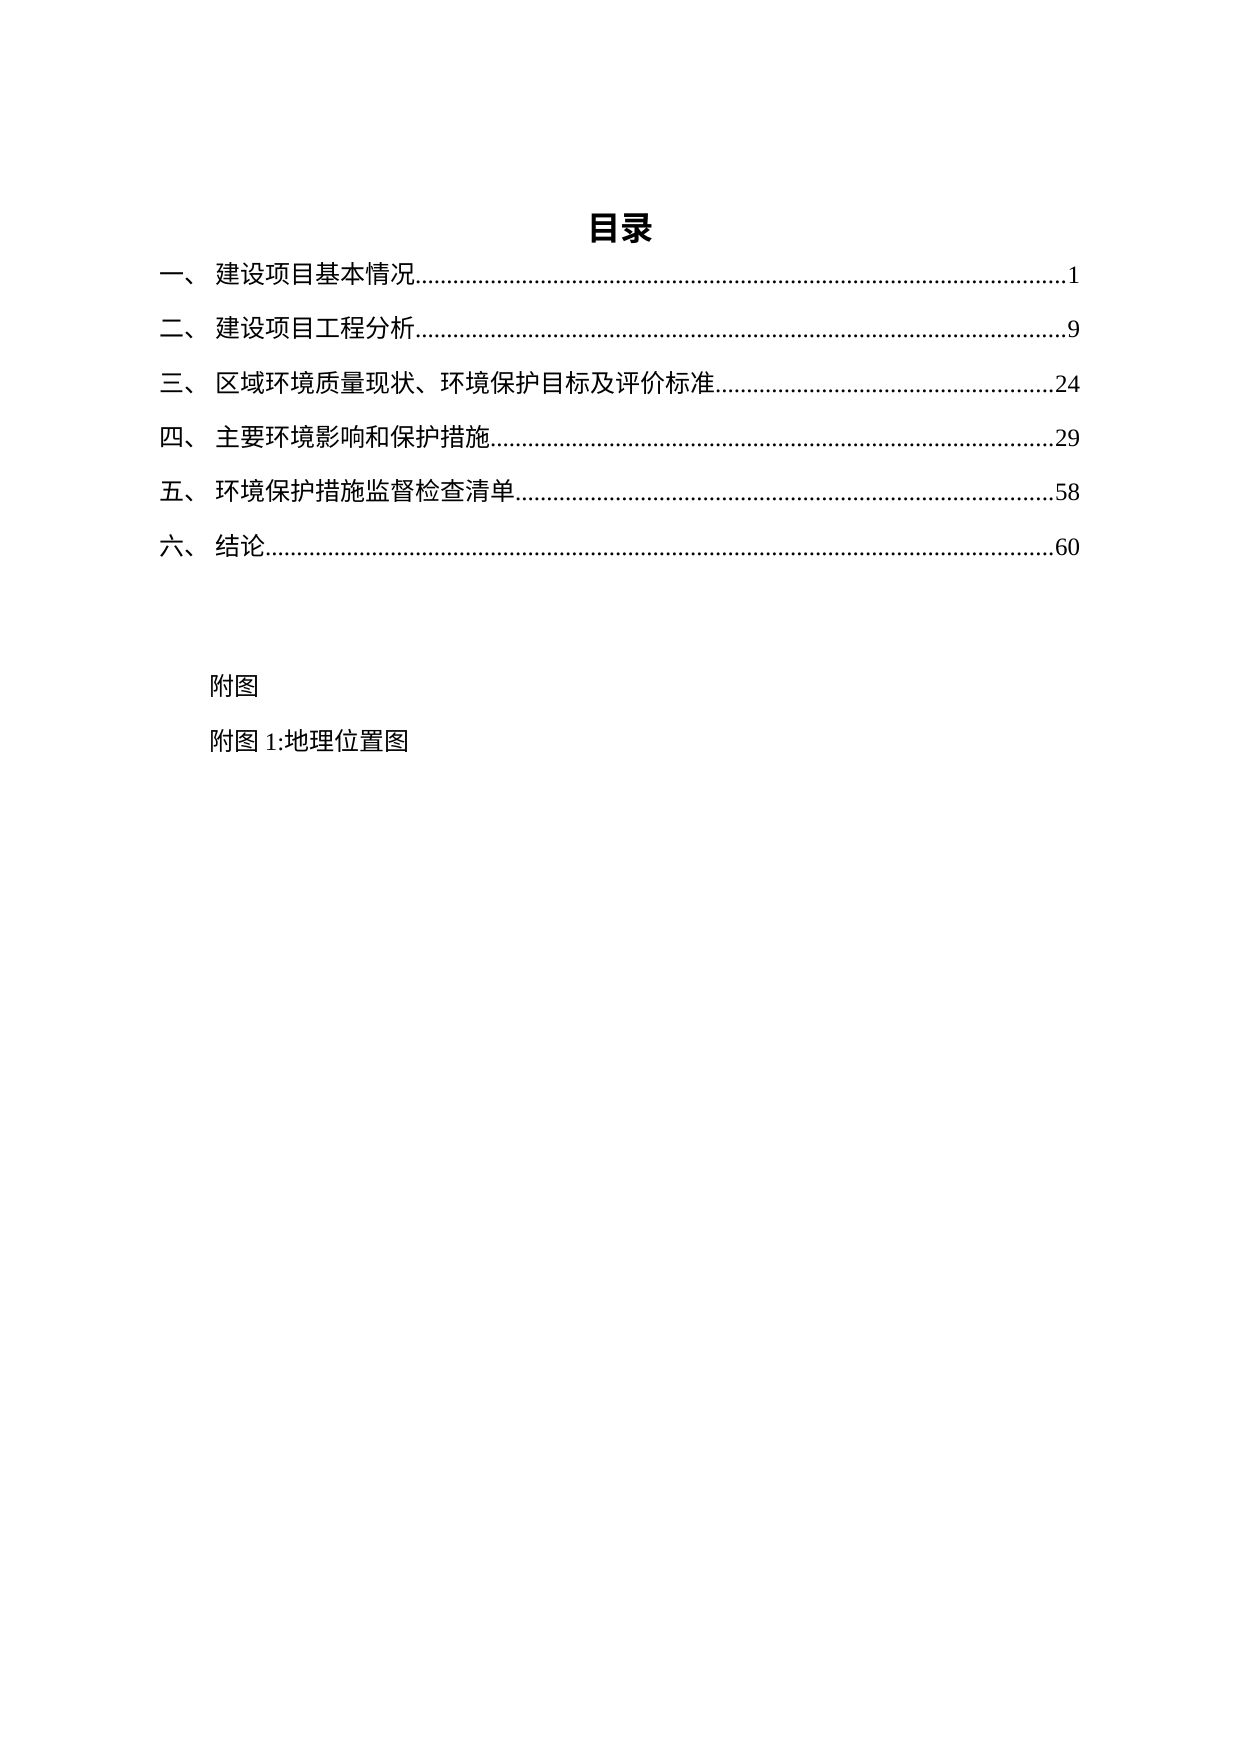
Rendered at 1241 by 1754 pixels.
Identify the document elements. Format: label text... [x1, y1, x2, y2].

text 附图 [159, 667, 1081, 703]
text 附图1:地理位置图 [159, 721, 1081, 757]
